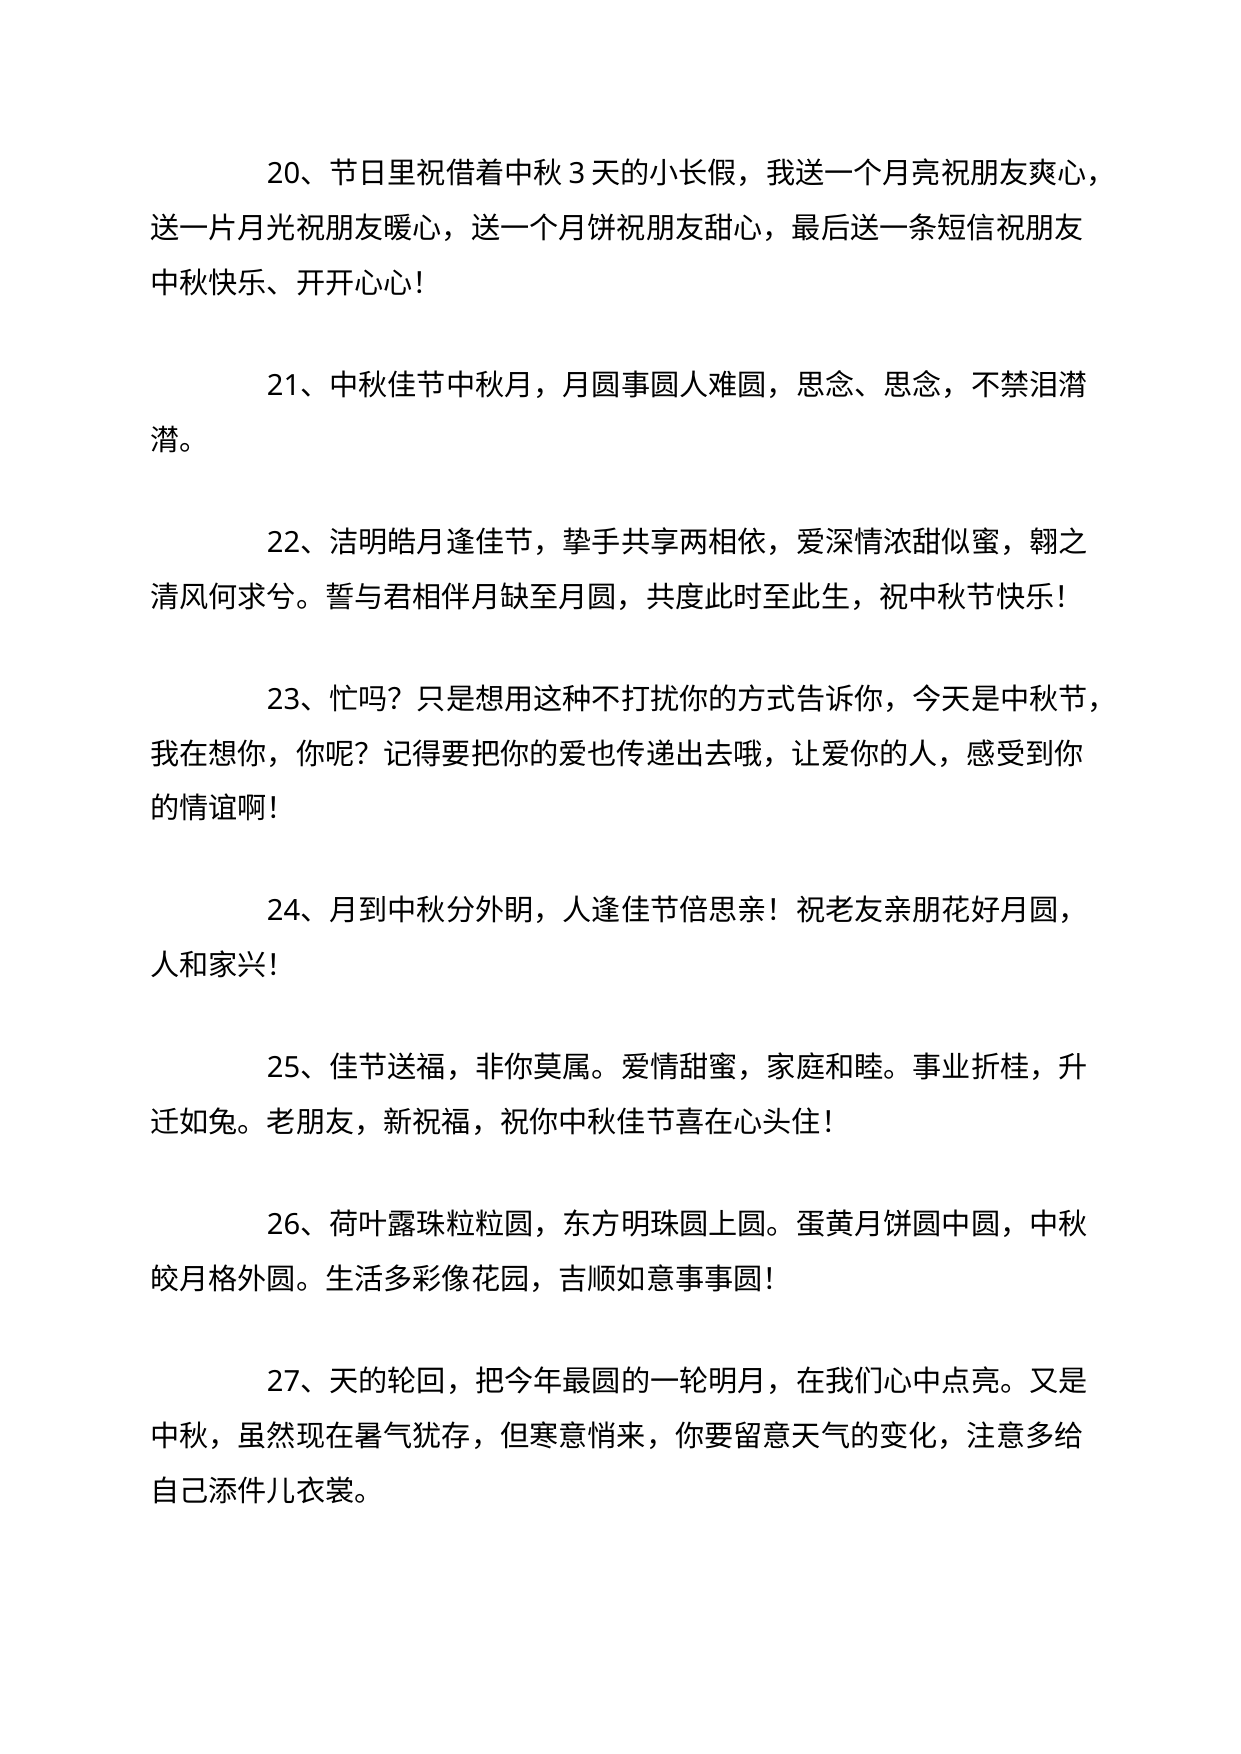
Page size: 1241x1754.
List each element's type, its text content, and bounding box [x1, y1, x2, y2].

text 21、中秋佳节中秋月，月圆事圆人难圆，思念、思念，不禁泪潸潸。 [150, 362, 1090, 459]
text 24、月到中秋分外眀，人逢佳节倍思亲！祝老友亲朋花好月圆，人和家兴！ [150, 887, 1090, 984]
text 27、天的轮回，把今年最圆的一轮明月，在我们心中点亮。又是中秋，虽然现在暑气犹存，但寒意悄来，你要留意天气的变化，注意多给自己添件儿衣裳。 [150, 1357, 1090, 1509]
text 25、佳节送福，非你莫属。爱情甜蜜，家庭和睦。事业折桂，升迁如兔。老朋友，新祝福，祝你中秋佳节喜在心头住！ [150, 1044, 1090, 1141]
text 20、节日里祝借着中秋3天的小长假，我送一个月亮祝朋友爽心，送一片月光祝朋友暖心，送一个月饼祝朋友甜心，最后送一条短信祝朋友中秋快乐、开开心心！ [150, 150, 1090, 302]
text 22、洁明皓月逢佳节，挚手共享两相依，爱深情浓甜似蜜，翱之清风何求兮。誓与君相伴月缺至月圆，共度此时至此生，祝中秋节快乐！ [150, 518, 1090, 616]
text 26、荷叶露珠粒粒圆，东方明珠圆上圆。蛋黄月饼圆中圆，中秋皎月格外圆。生活多彩像花园，吉顺如意事事圆！ [150, 1200, 1090, 1298]
text 23、忙吗？只是想用这种不打扰你的方式告诉你，今天是中秋节，我在想你，你呢？记得要把你的爱也传递出去哦，让爱你的人，感受到你的情谊啊！ [150, 675, 1090, 827]
